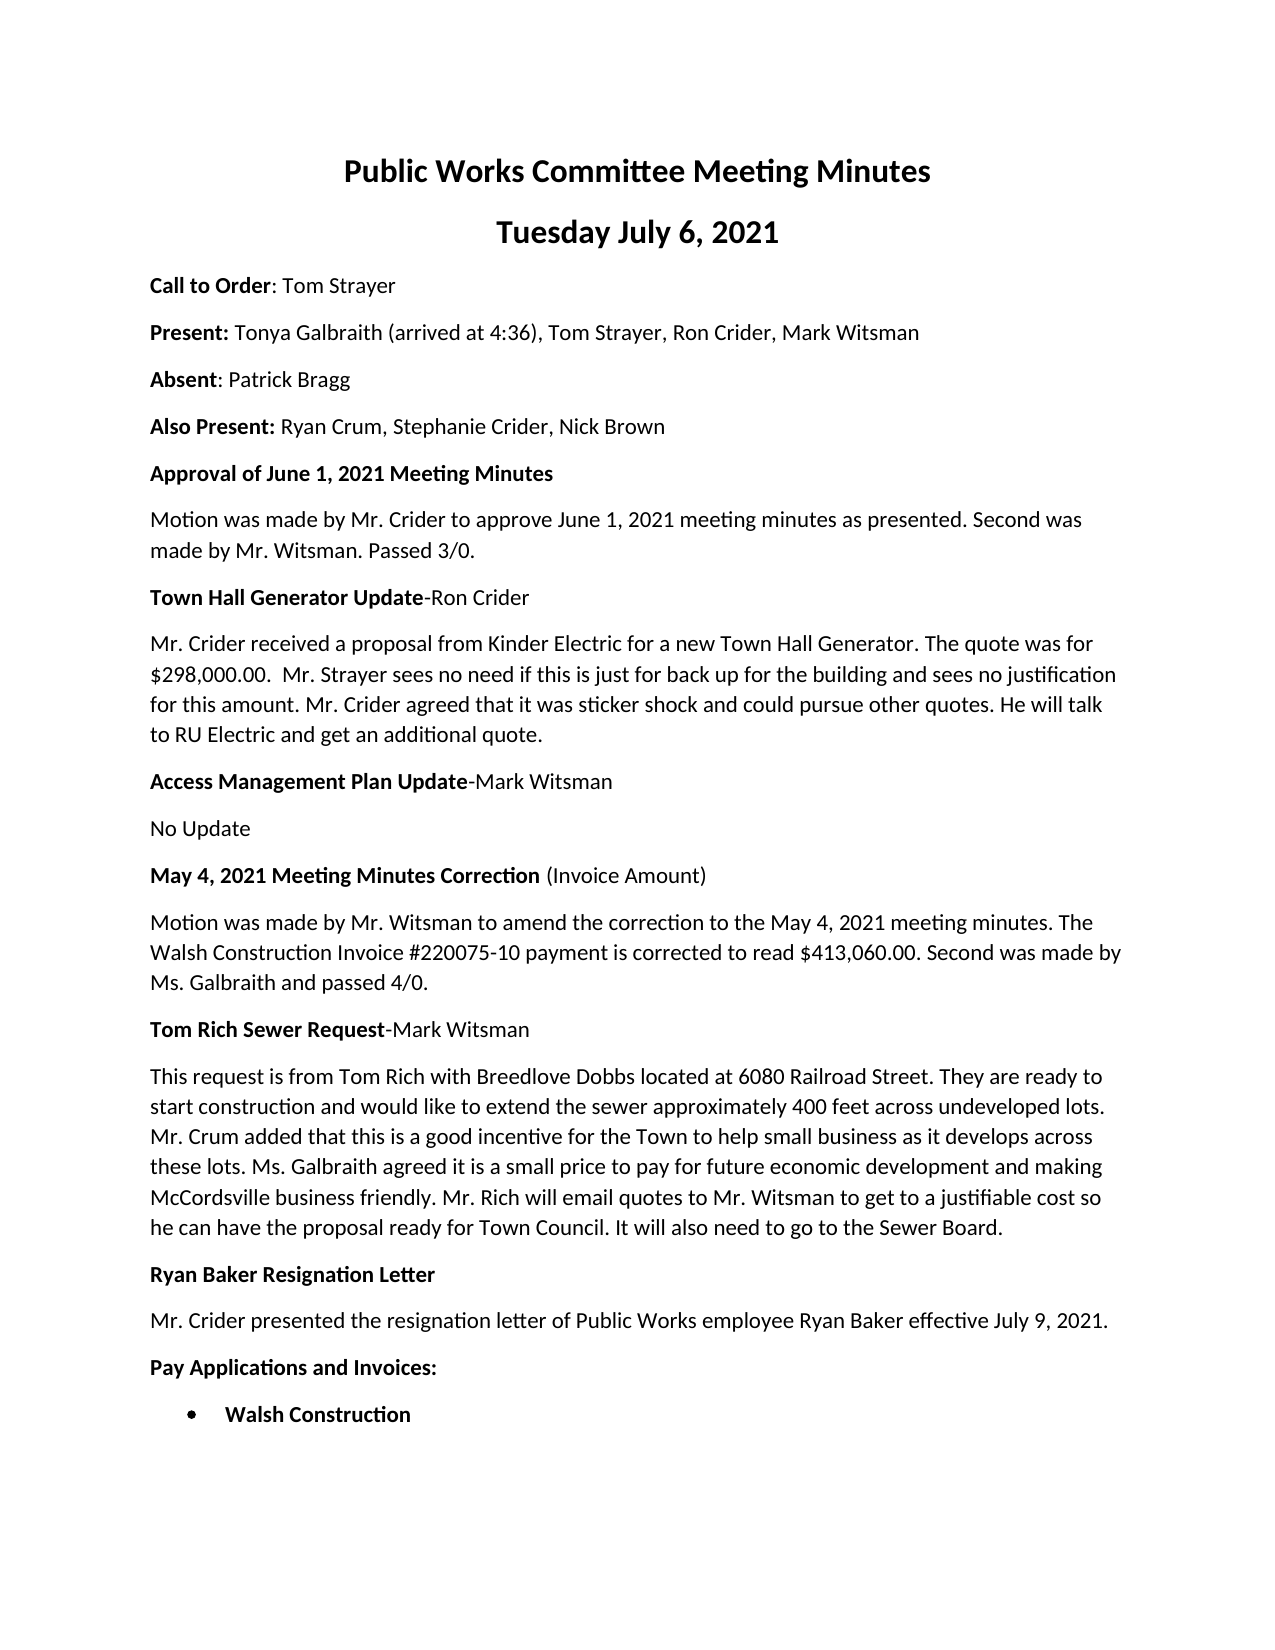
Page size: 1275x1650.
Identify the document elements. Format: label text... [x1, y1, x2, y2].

text Public Works Committee Meeting Minutes [150, 150, 1125, 191]
text Town Hall Generator Update-Ron Crider [150, 583, 1125, 611]
text Ryan Baker Resignation Letter [150, 1260, 1125, 1288]
text Mr. Crider presented the resignation letter of Public Works employee Ryan Baker effective July 9, 2021. [150, 1307, 1125, 1335]
text Tuesday July 6, 2021 [150, 211, 1125, 251]
text Present: Tonya Galbraith (arrived at 4:36), Tom Strayer, Ron Crider, Mark Witsman [150, 318, 1125, 346]
list Walsh Construction [187, 1400, 1125, 1428]
text Tom Rich Sewer Request-Mark Witsman [150, 1015, 1125, 1043]
text Motion was made by Mr. Witsman to amend the correction to the May 4, 2021 meeting minutes. The Walsh Construction Invoice #220075-10 payment is corrected to read $413,060.00. Second was made by Ms. Galbraith and passed 4/0. [150, 908, 1125, 996]
text Pay Applications and Invoices: [150, 1353, 1125, 1382]
text This request is from Tom Rich with Breedlove Dobbs located at 6080 Railroad Street. They are ready to start construction and would like to extend the sewer approximately 400 feet across undeveloped lots. Mr. Crum added that this is a good incentive for the Town to help small business as it develops across these lots. Ms. Galbraith agreed it is a small price to pay for future economic development and making McCordsville business friendly. Mr. Rich will email quotes to Mr. Witsman to get to a justifiable cost so he can have the proposal ready for Town Council. It will also need to go to the Sewer Board. [150, 1062, 1125, 1241]
text No Update [150, 814, 1125, 842]
text Motion was made by Mr. Crider to approve June 1, 2021 meeting minutes as presented. Second was made by Mr. Witsman. Passed 3/0. [150, 506, 1125, 564]
text Access Management Plan Update-Mark Witsman [150, 767, 1125, 795]
text Call to Order: Tom Strayer [150, 271, 1125, 299]
text May 4, 2021 Meeting Minutes Correction (Invoice Amount) [150, 861, 1125, 889]
text Approval of June 1, 2021 Meeting Minutes [150, 459, 1125, 487]
text Also Present: Ryan Crum, Stephanie Crider, Nick Brown [150, 412, 1125, 440]
text Absent: Patrick Bragg [150, 365, 1125, 393]
text Mr. Crider received a proposal from Kinder Electric for a new Town Hall Generator. The quote was for $298,000.00. Mr. Strayer sees no need if this is just for back up for the building and sees no justification for this amount. Mr. Crider agreed that it was sticker shock and could pursue other quotes. He will talk to RU Electric and get an additional quote. [150, 629, 1125, 748]
